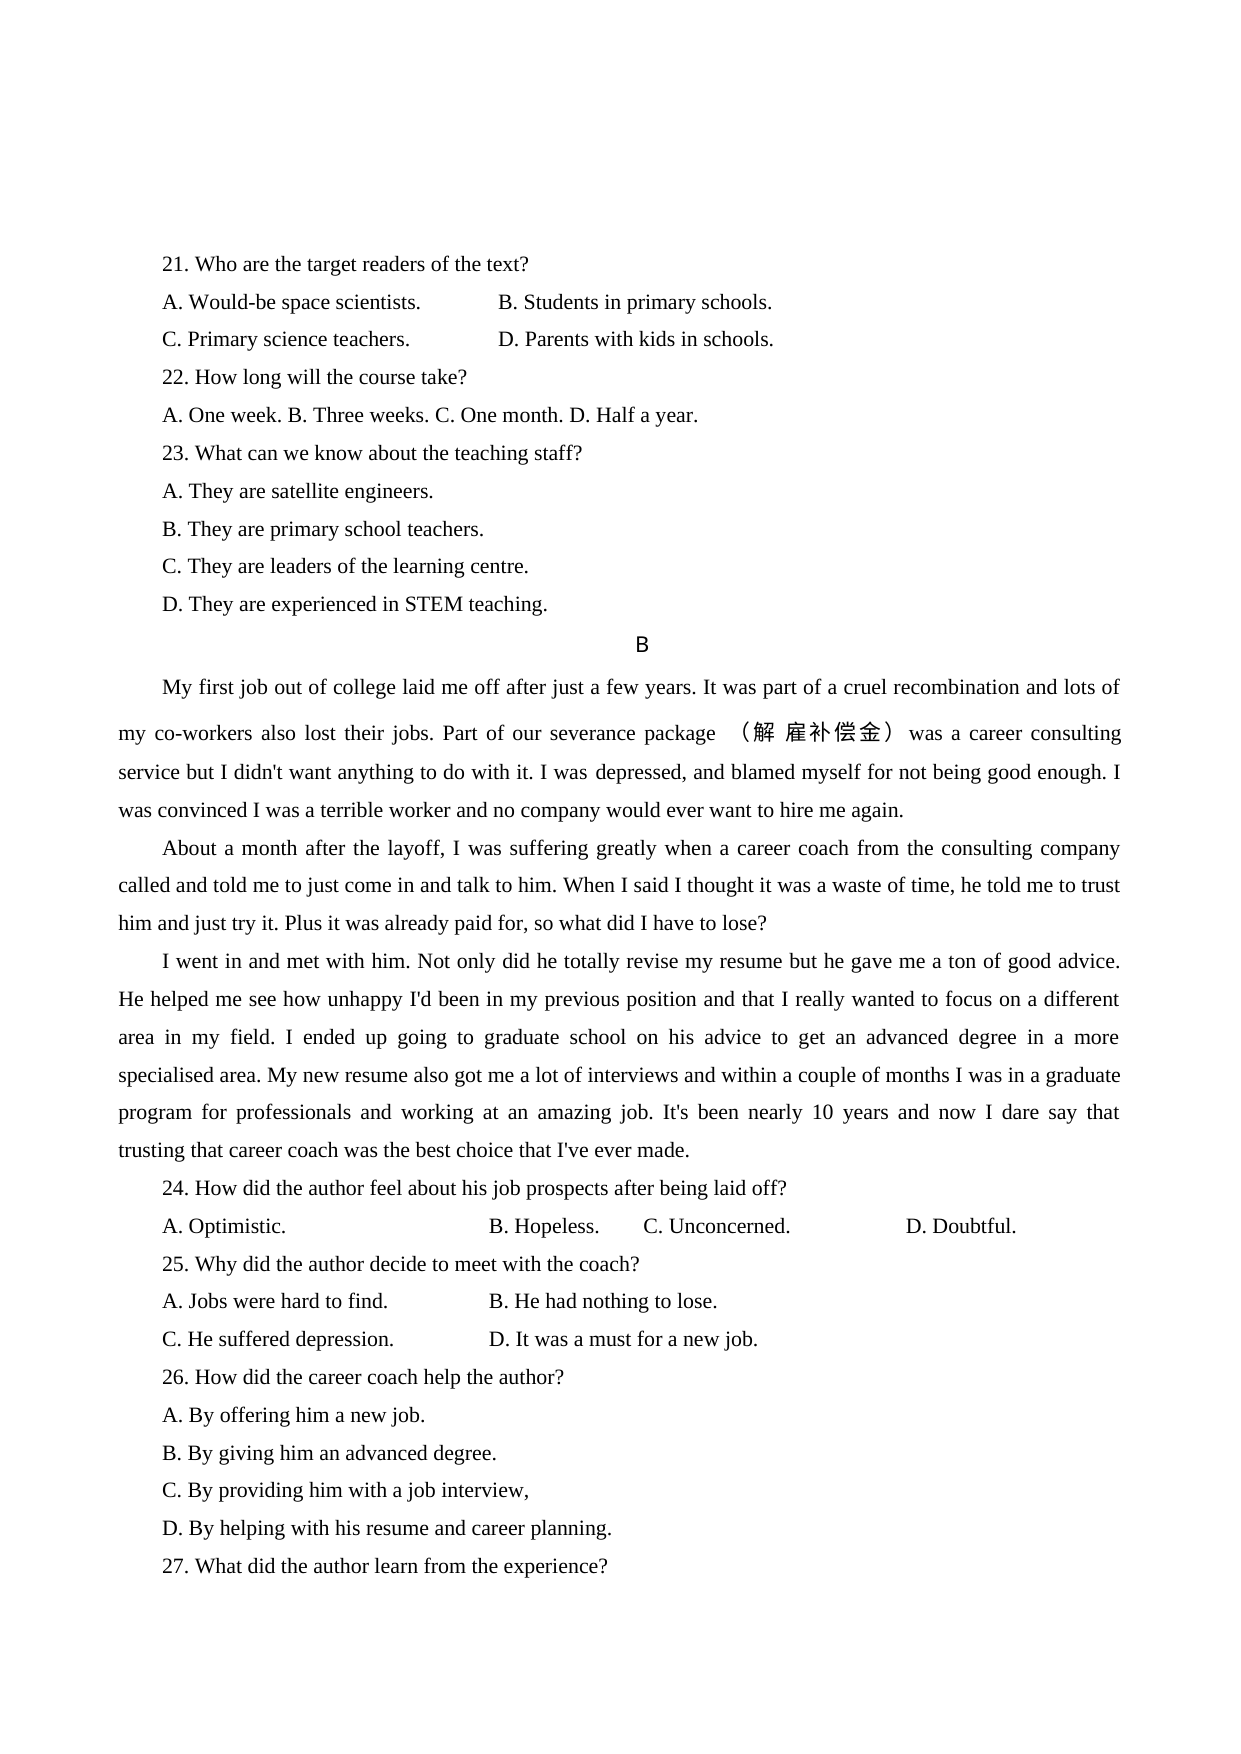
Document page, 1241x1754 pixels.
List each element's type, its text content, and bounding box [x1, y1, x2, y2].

text A. They are satellite engineers. [118, 478, 1122, 503]
text D. By helping with his resume and career planning. [118, 1515, 1122, 1541]
text A. By offering him a new job. [118, 1402, 1122, 1427]
text B. They are primary school teachers. [118, 516, 1122, 541]
text A. One week. B. Three weeks. C. One month. D. Half a year. [118, 402, 1122, 427]
text 25. Why did the author decide to meet with the coach? [118, 1251, 1122, 1276]
text 24. How did the author feel about his job prospects after being laid off? [118, 1175, 1122, 1200]
text C. They are leaders of the learning centre. [118, 553, 1122, 578]
text D. They are experienced in STEM teaching. [118, 591, 1122, 616]
text C. By providing him with a job interview, [118, 1477, 1122, 1503]
text 22. How long will the course take? [118, 364, 1122, 389]
text About a month after the layoff, I was suffering greatly when a career coach from the consulting company called and told me to just come in and talk to him. When I said I thought it was a waste of time, he told me to trust him and just try it. Plus it was already paid for, so what did I have to lose? [118, 835, 1122, 936]
text C. He suffered depression. D. It was a must for a new job. [118, 1326, 1122, 1351]
text 21. Who are the target readers of the text? [118, 251, 1122, 276]
text My first job out of college laid me off after just a few years. It was part of a cruel recombination and lots of my co-workers also lost their jobs. Part of our severance package （解 雇补偿金）was a career consulting service but I didn't want anything to do with it. I was depressed, and blamed myself for not being good enough. I was convinced I was a terrible worker and no company would ever want to hire me again. [118, 674, 1122, 822]
text A. Jobs were hard to find. B. He had nothing to lose. [118, 1288, 1122, 1314]
text A. Optimistic. B. Hopeless. C. Unconcerned. D. Doubtful. [118, 1213, 1122, 1238]
text 23. What can we know about the teaching staff? [118, 440, 1122, 465]
text 27. What did the author learn from the experience? [118, 1553, 1122, 1578]
text I went in and met with him. Not only did he totally revise my resume but he gave me a ton of good advice. He helped me see how unhappy I'd been in my previous position and that I really wanted to focus on a different area in my field. I ended up going to graduate school on his advice to get an advanced degree in a more specialised area. My new resume also got me a lot of interviews and within a couple of months I was in a graduate program for professionals and working at an amazing job. It's been nearly 10 years and now I dare say that trusting that career coach was the best choice that I've ever made. [118, 948, 1122, 1162]
text 26. How did the career coach help the author? [118, 1364, 1122, 1389]
text B [118, 629, 1122, 659]
text A. Would-be space scientists. B. Students in primary schools. [118, 289, 1122, 314]
text C. Primary science teachers. D. Parents with kids in schools. [118, 326, 1122, 352]
text B. By giving him an advanced degree. [118, 1440, 1122, 1465]
